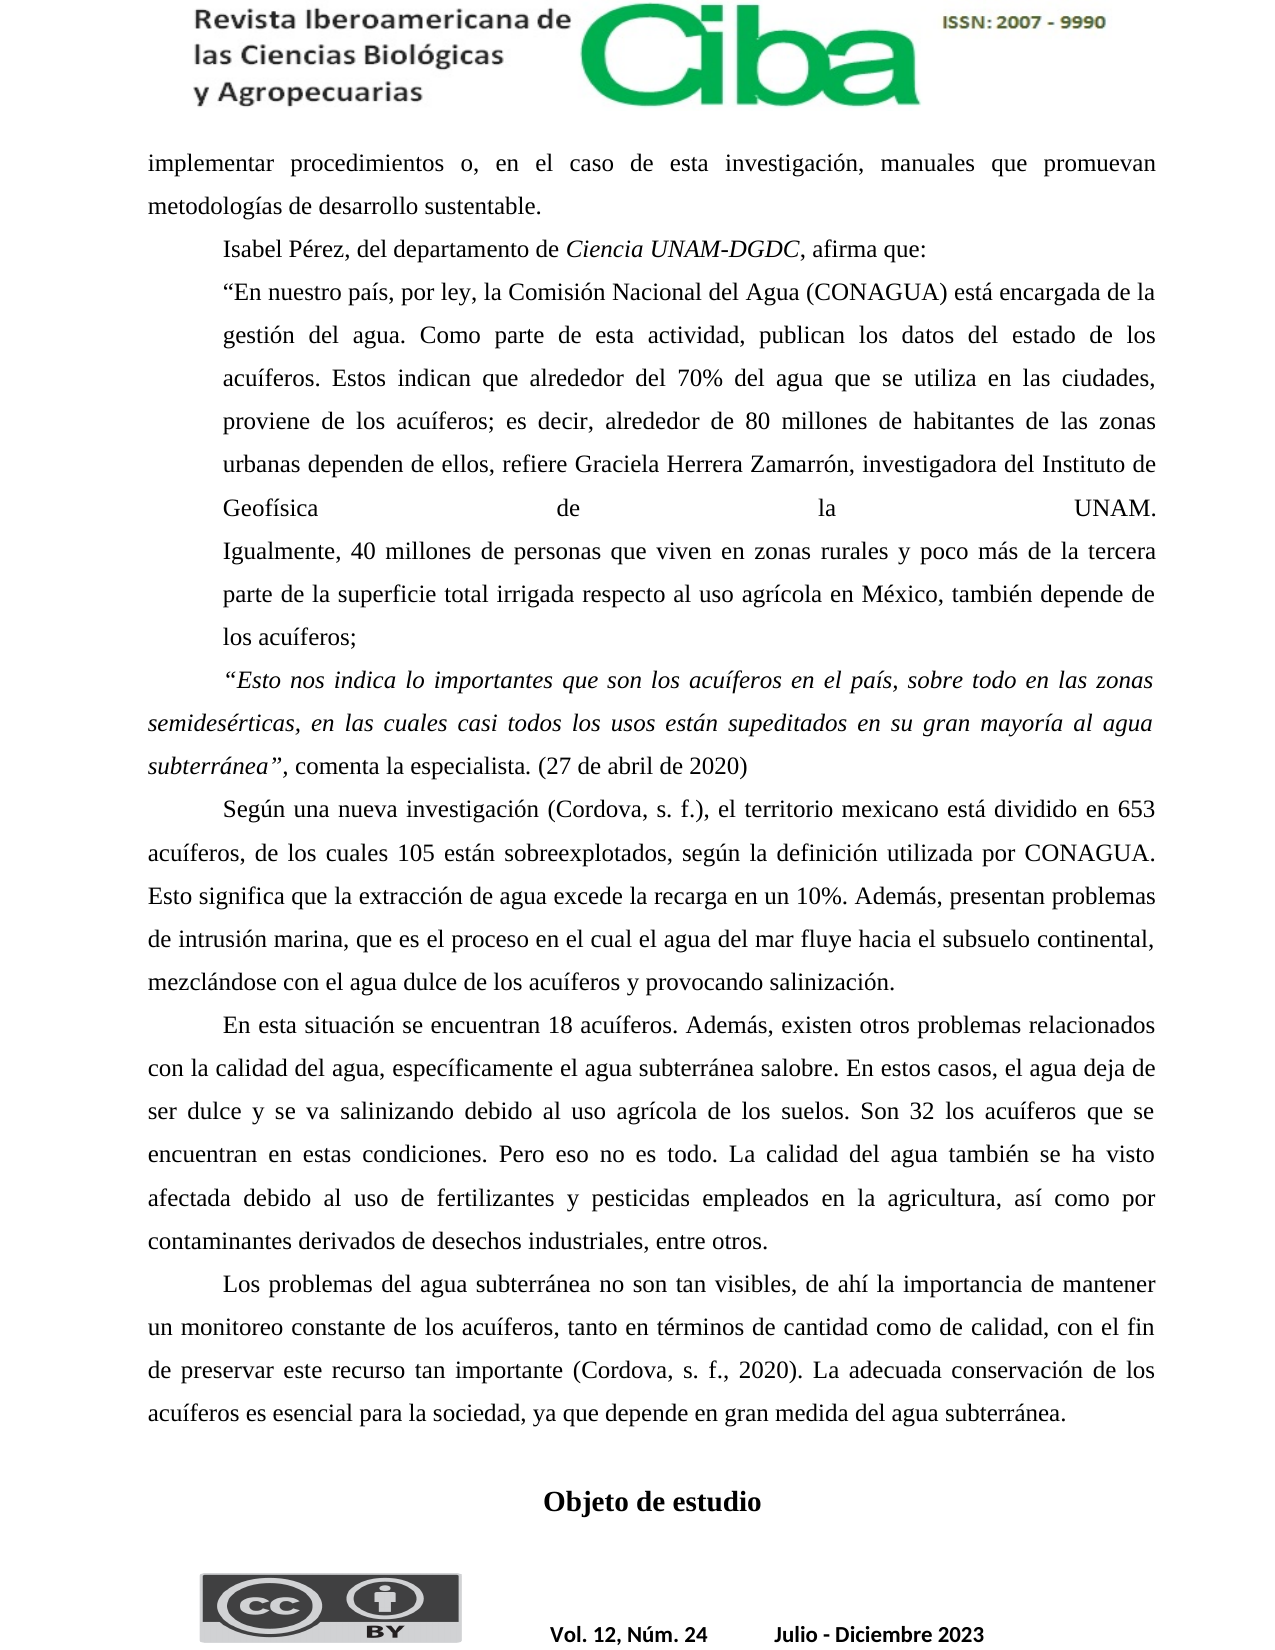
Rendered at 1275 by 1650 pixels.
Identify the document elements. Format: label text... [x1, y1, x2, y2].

text Isabel Pérez, del departamento de Ciencia UNAM-DGDC, afirma que: [148, 234, 1157, 263]
text Los problemas del agua subterránea no son tan visibles, de ahí la importancia de mantener un monitoreo constante de los acuíferos, tanto en términos de cantidad como de calidad, con el fin de preservar este recurso tan importante (Cordova, s. f., 2020). La adecuada conservación de los acuíferos es esencial para la sociedad, ya que depende en gran medida del agua subterránea. [148, 1269, 1157, 1427]
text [148, 148, 1157, 219]
picture [192, 0, 1113, 111]
text Objeto de estudio [148, 1484, 1157, 1518]
picture [199, 1573, 462, 1643]
text “En nuestro país, por ley, la Comisión Nacional del Agua (CONAGUA) está encargada de la gestión del agua. Como parte de esta actividad, publican los datos del estado de los acuíferos. Estos indican que alrededor del 70% del agua que se utiliza en las ciudades, proviene de los acuíferos; es decir, alrededor de 80 millones de habitantes de las zonas urbanas dependen de ellos, refiere Graciela Herrera Zamarrón, investigadora del Instituto de Geofísica de la UNAM. Igualmente, 40 millones de personas que viven en zonas rurales y poco más de la tercera parte de la superficie total irrigada respecto al uso agrícola en México, también depende de los acuíferos; [223, 277, 1157, 651]
text Según una nueva investigación (Cordova, s. f.), el territorio mexicano está dividido en 653 acuíferos, de los cuales 105 están sobreexplotados, según la definición utilizada por CONAGUA. Esto significa que la extracción de agua excede la recarga en un 10%. Además, presentan problemas de intrusión marina, que es el proceso en el cual el agua del mar fluye hacia el subsuelo continental, mezclándose con el agua dulce de los acuíferos y provocando salinización. [148, 794, 1157, 996]
text En esta situación se encuentran 18 acuíferos. Además, existen otros problemas relacionados con la calidad del agua, específicamente el agua subterránea salobre. En estos casos, el agua deja de ser dulce y se va salinizando debido al uso agrícola de los suelos. Son 32 los acuíferos que se encuentran en estas condiciones. Pero eso no es todo. La calidad del agua también se ha visto afectada debido al uso de fertilizantes y pesticidas empleados en la agricultura, así como por contaminantes derivados de desechos industriales, entre otros. [148, 1010, 1157, 1254]
text “Esto nos indica lo importantes que son los acuíferos en el país, sobre todo en las zonas semidesérticas, en las cuales casi todos los usos están supeditados en su gran mayoría al agua subterránea”, comenta la especialista. (27 de abril de 2020) [148, 665, 1157, 780]
